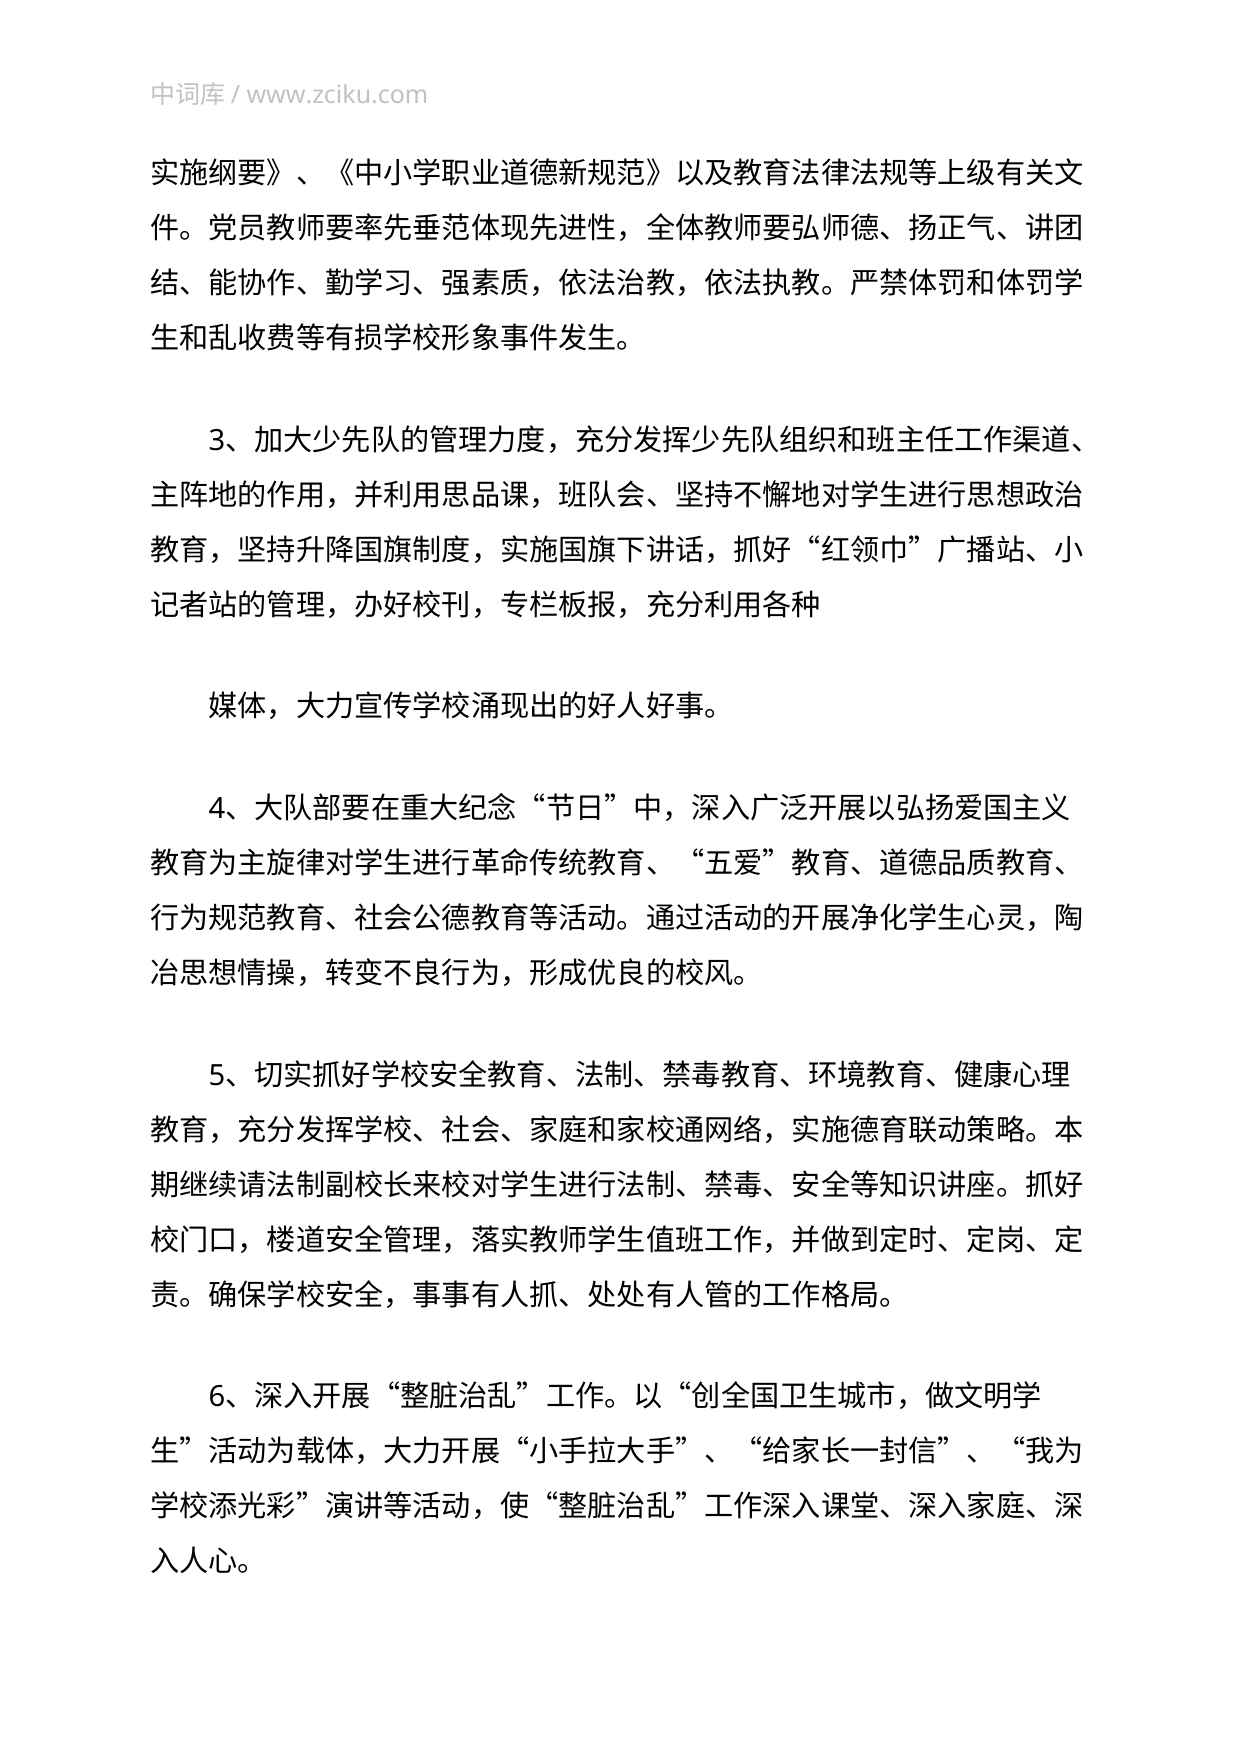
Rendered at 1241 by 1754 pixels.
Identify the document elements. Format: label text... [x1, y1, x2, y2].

text 5、切实抓好学校安全教育、法制、禁毒教育、环境教育、健康心理教育，充分发挥学校、社会、家庭和家校通网络，实施德育联动策略。本期继续请法制副校长来校对学生进行法制、禁毒、安全等知识讲座。抓好校门口，楼道安全管理，落实教师学生值班工作，并做到定时、定岗、定责。确保学校安全，事事有人抓、处处有人管的工作格局。 [150, 1051, 1090, 1313]
text 6、深入开展“整脏治乱”工作。以“创全国卫生城市，做文明学生”活动为载体，大力开展“小手拉大手”、“给家长一封信”、“我为学校添光彩”演讲等活动，使“整脏治乱”工作深入课堂、深入家庭、深入人心。 [150, 1373, 1090, 1580]
text 3、加大少先队的管理力度，充分发挥少先队组织和班主任工作渠道、主阵地的作用，并利用思品课，班队会、坚持不懈地对学生进行思想政治教育，坚持升降国旗制度，实施国旗下讲话，抓好“红领巾”广播站、小记者站的管理，办好校刊，专栏板报，充分利用各种 [150, 416, 1090, 623]
text 4、大队部要在重大纪念“节日”中，深入广泛开展以弘扬爱国主义教育为主旋律对学生进行革命传统教育、“五爱”教育、道德品质教育、行为规范教育、社会公德教育等活动。通过活动的开展净化学生心灵，陶冶思想情操，转变不良行为，形成优良的校风。 [150, 785, 1090, 992]
text 媒体，大力宣传学校涌现出的好人好事。 [150, 683, 1090, 725]
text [150, 150, 1090, 357]
